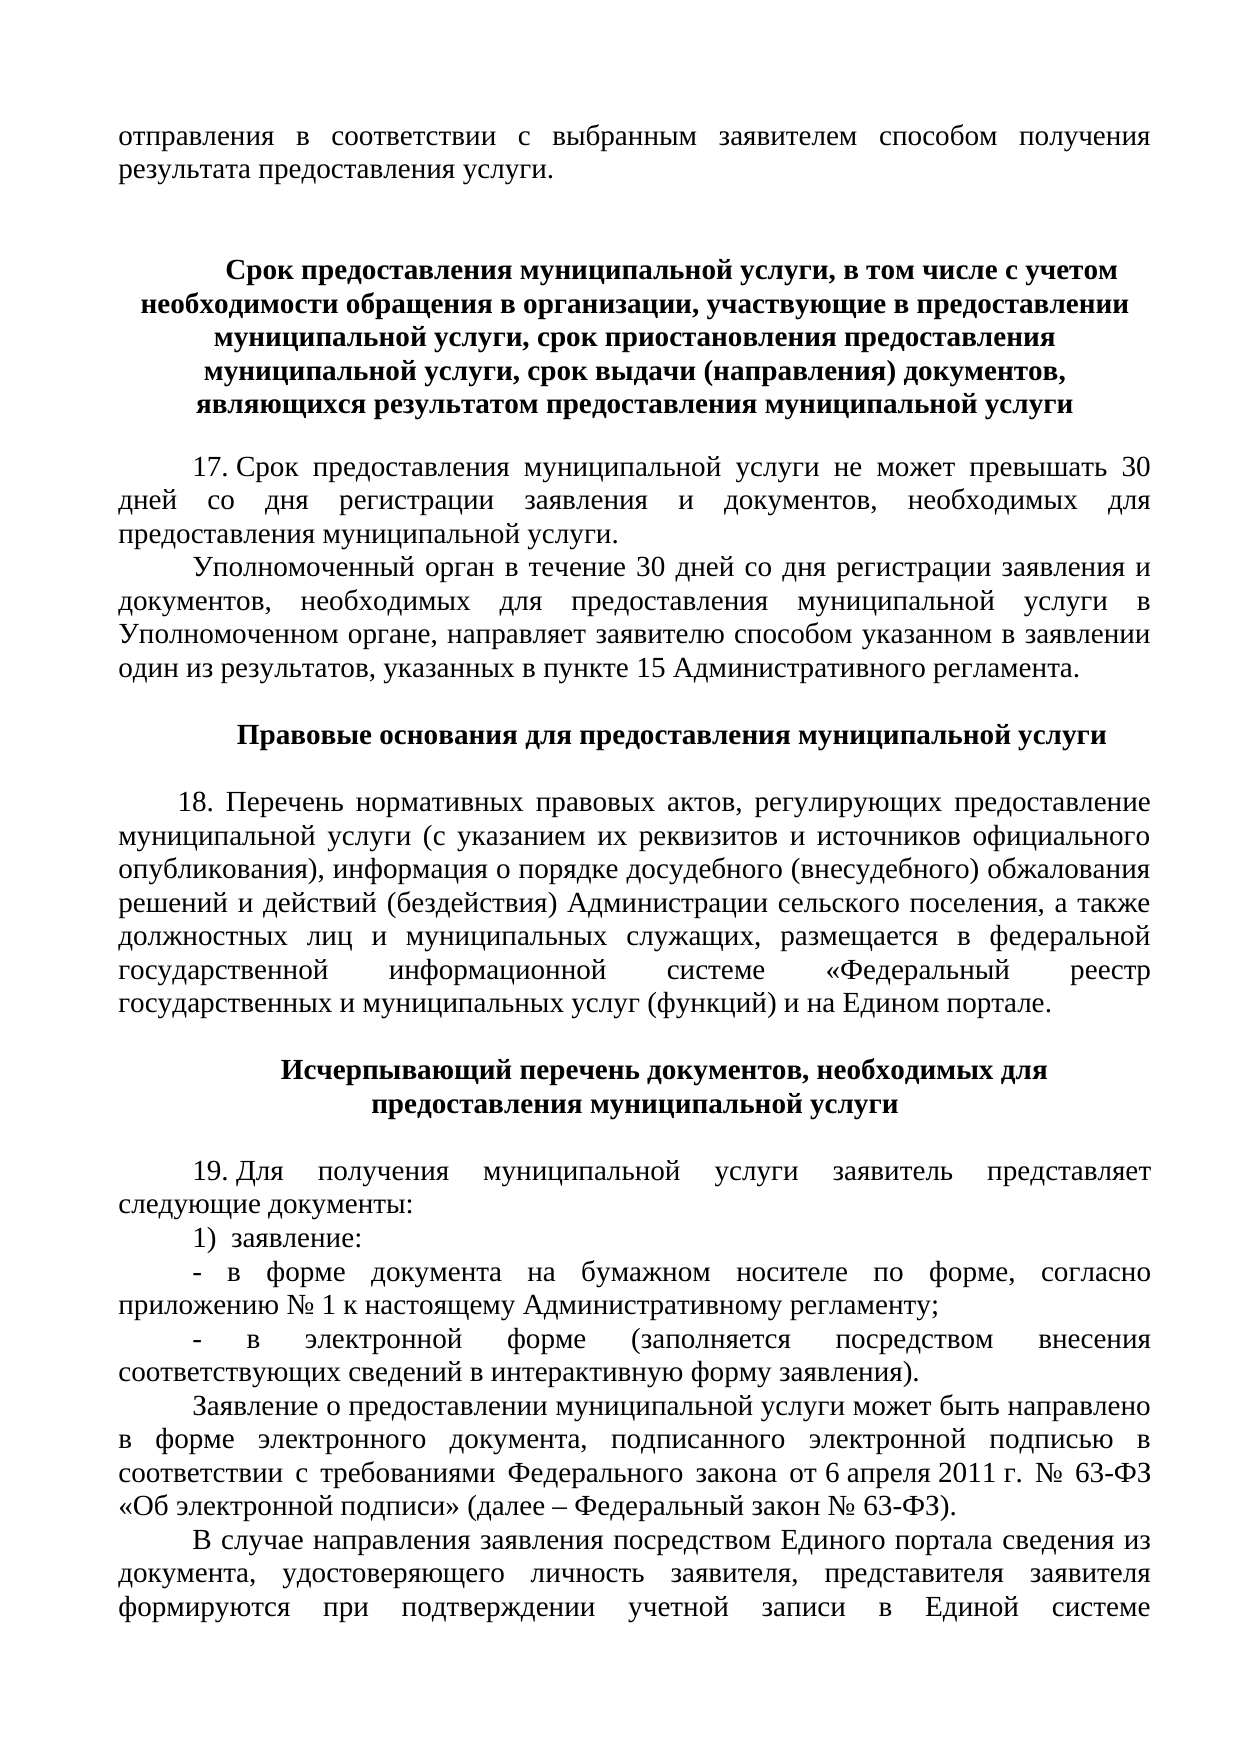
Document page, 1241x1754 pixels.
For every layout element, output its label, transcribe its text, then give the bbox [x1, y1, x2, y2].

text - в электронной форме (заполняется посредством внесения соответствующих сведений в интерактивную форму заявления). [118, 1321, 1152, 1388]
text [118, 118, 1152, 185]
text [118, 1522, 1152, 1623]
text - в форме документа на бумажном носителе по форме, согласно приложению № 1 к настоящему Административному регламенту; [118, 1254, 1152, 1321]
text Исчерпывающий перечень документов, необходимых для предоставления муниципальной услуги [118, 1052, 1152, 1119]
text 18. Перечень нормативных правовых актов, регулирующих предоставление муниципальной услуги (с указанием их реквизитов и источников официального опубликования), информация о порядке досудебного (внесудебного) обжалования решений и действий (бездействия) Администрации сельского поселения, а также должностных лиц и муниципальных служащих, размещается в федеральной государственной информационной системе «Федеральный реестр государственных и муниципальных услуг (функций) и на Едином портале. [118, 784, 1152, 1019]
text 19. Для получения муниципальной услуги заявитель представляет следующие документы: [118, 1153, 1152, 1220]
text Срок предоставления муниципальной услуги, в том числе с учетом необходимости обращения в организации, участвующие в предоставлении муниципальной услуги, срок приостановления предоставления муниципальной услуги, срок выдачи (направления) документов, являющихся результатом предоставления муниципальной услуги [118, 252, 1152, 420]
text 17. Срок предоставления муниципальной услуги не может превышать 30 дней со дня регистрации заявления и документов, необходимых для предоставления муниципальной услуги. [118, 449, 1152, 549]
text Правовые основания для предоставления муниципальной услуги [118, 717, 1152, 751]
text 1) заявление: [118, 1220, 1152, 1254]
text Уполномоченный орган в течение 30 дней со дня регистрации заявления и документов, необходимых для предоставления муниципальной услуги в Уполномоченном органе, направляет заявителю способом указанном в заявлении один из результатов, указанных в пункте 15 Административного регламента. [118, 549, 1152, 683]
text Заявление о предоставлении муниципальной услуги может быть направлено в форме электронного документа, подписанного электронной подписью в соответствии с требованиями Федерального закона от 6 апреля 2011 г. № 63-ФЗ «Об электронной подписи» (далее – Федеральный закон № 63-ФЗ). [118, 1388, 1152, 1522]
